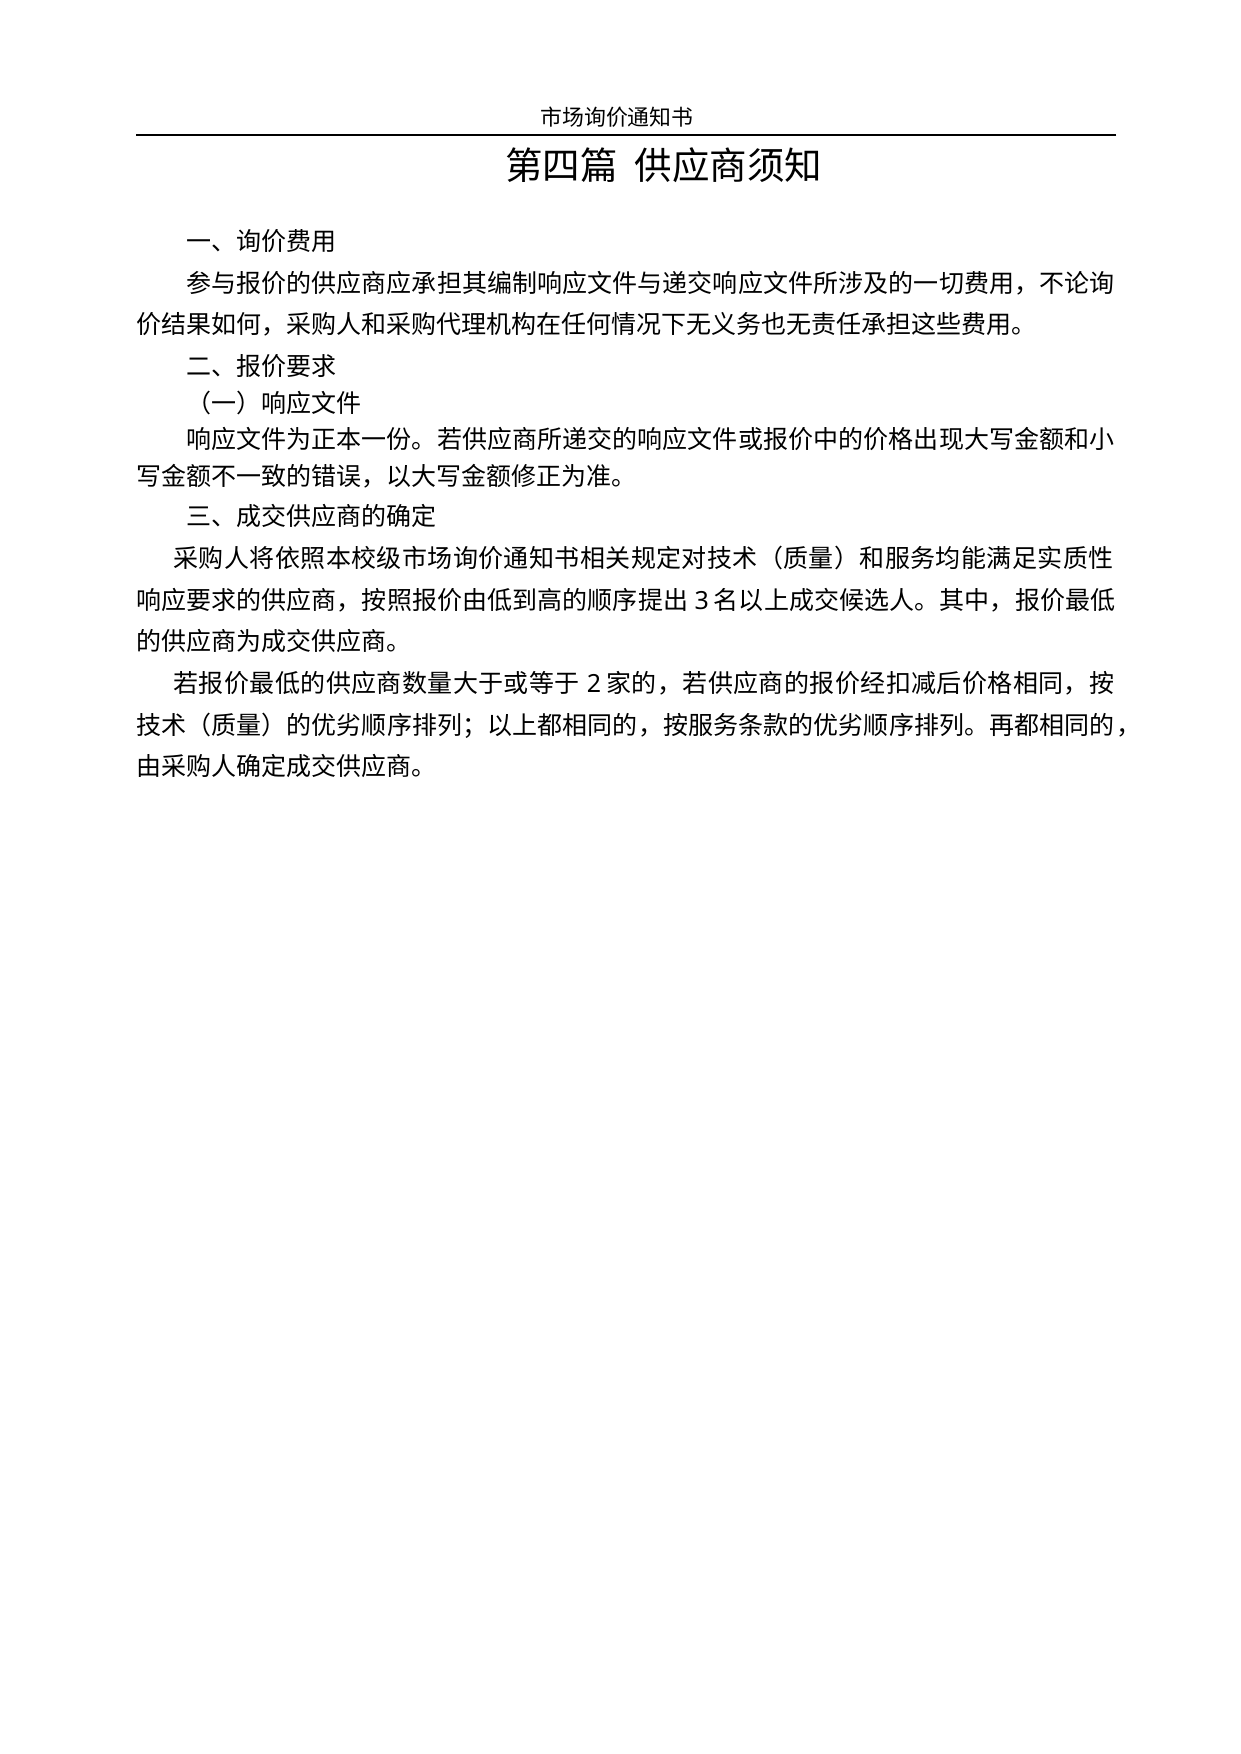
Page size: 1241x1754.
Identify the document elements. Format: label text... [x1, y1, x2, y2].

subtitle 一、询价费用 [136, 217, 1116, 259]
text 参与报价的供应商应承担其编制响应文件与递交响应文件所涉及的一切费用，不论询价结果如何，采购人和采购代理机构在任何情况下无义务也无责任承担这些费用。 [136, 259, 1116, 342]
subtitle 三、成交供应商的确定 [136, 492, 1116, 534]
text 响应文件为正本一份。若供应商所递交的响应文件或报价中的价格出现大写金额和小写金额不一致的错误，以大写金额修正为准。 [136, 420, 1116, 492]
subtitle 二、报价要求 [136, 342, 1116, 384]
text 采购人将依照本校级市场询价通知书相关规定对技术（质量）和服务均能满足实质性响应要求的供应商，按照报价由低到高的顺序提出3名以上成交候选人。其中，报价最低的供应商为成交供应商。 [136, 534, 1116, 659]
subtitle 第四篇 供应商须知 [136, 136, 1116, 190]
text 若报价最低的供应商数量大于或等于2家的，若供应商的报价经扣减后价格相同，按技术（质量）的优劣顺序排列；以上都相同的，按服务条款的优劣顺序排列。再都相同的，由采购人确定成交供应商。 [136, 659, 1116, 784]
text （一）响应文件 [136, 384, 1116, 420]
